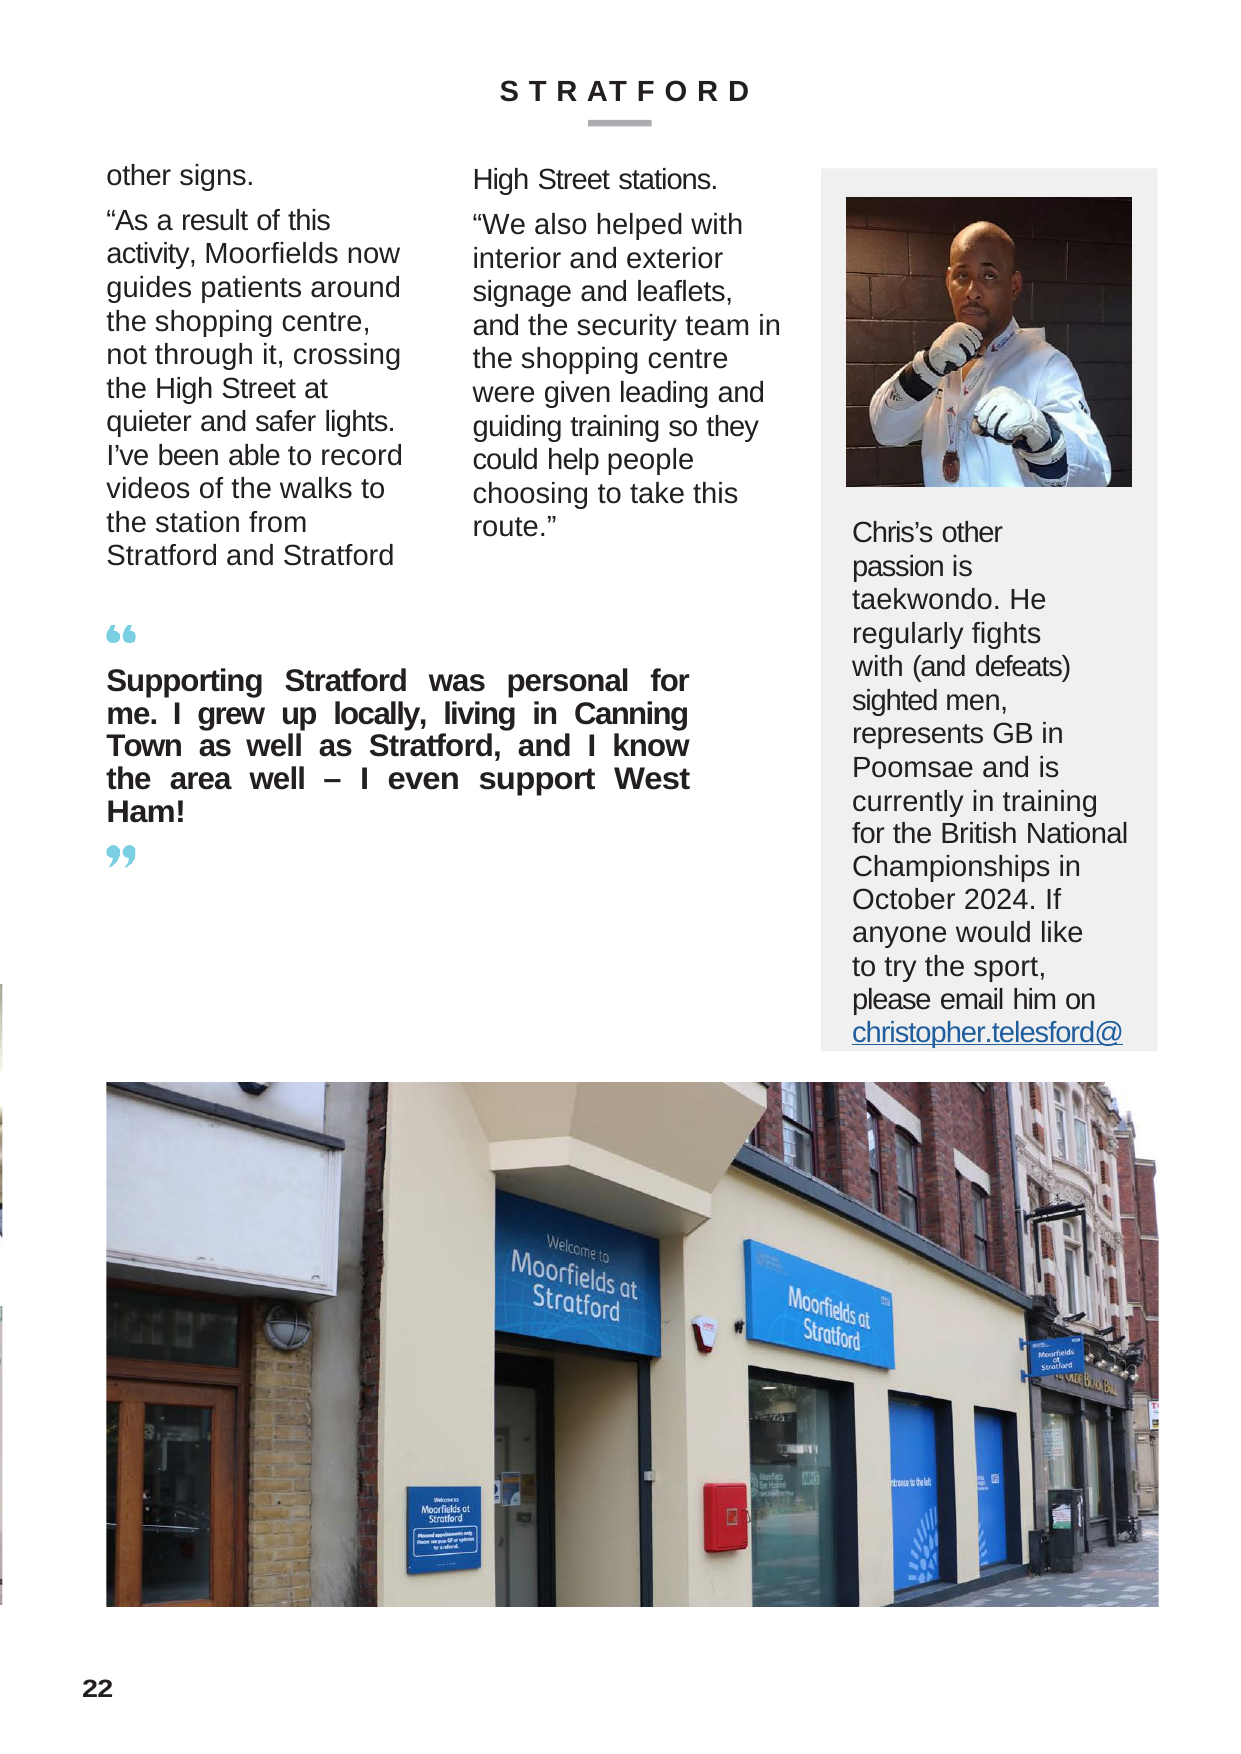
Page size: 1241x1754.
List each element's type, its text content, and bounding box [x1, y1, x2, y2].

text High Street stations. [472, 162, 1240, 196]
text other signs. [106, 158, 416, 191]
picture [106, 845, 136, 868]
picture [846, 197, 1132, 487]
subtitle Supporting Stratford was personal for me. I grew up locally, living in Canning Town as well as Stratford, and I know the area well – I even support West Ham! [106, 665, 691, 829]
text “We also helped with interior and exterior signage and leaflets, and the security team in the shopping centre were given leading and guiding training so they could help people choosing to take this route.” [472, 207, 786, 543]
picture [106, 1082, 1159, 1607]
picture [106, 625, 136, 643]
text “As a result of this activity, Moorfields now guides patients around the shopping centre, not through it, crossing the High Street at quieter and safer lights. I’ve been able to record videos of the walks to the station from Stratford and Stratford [106, 203, 417, 572]
